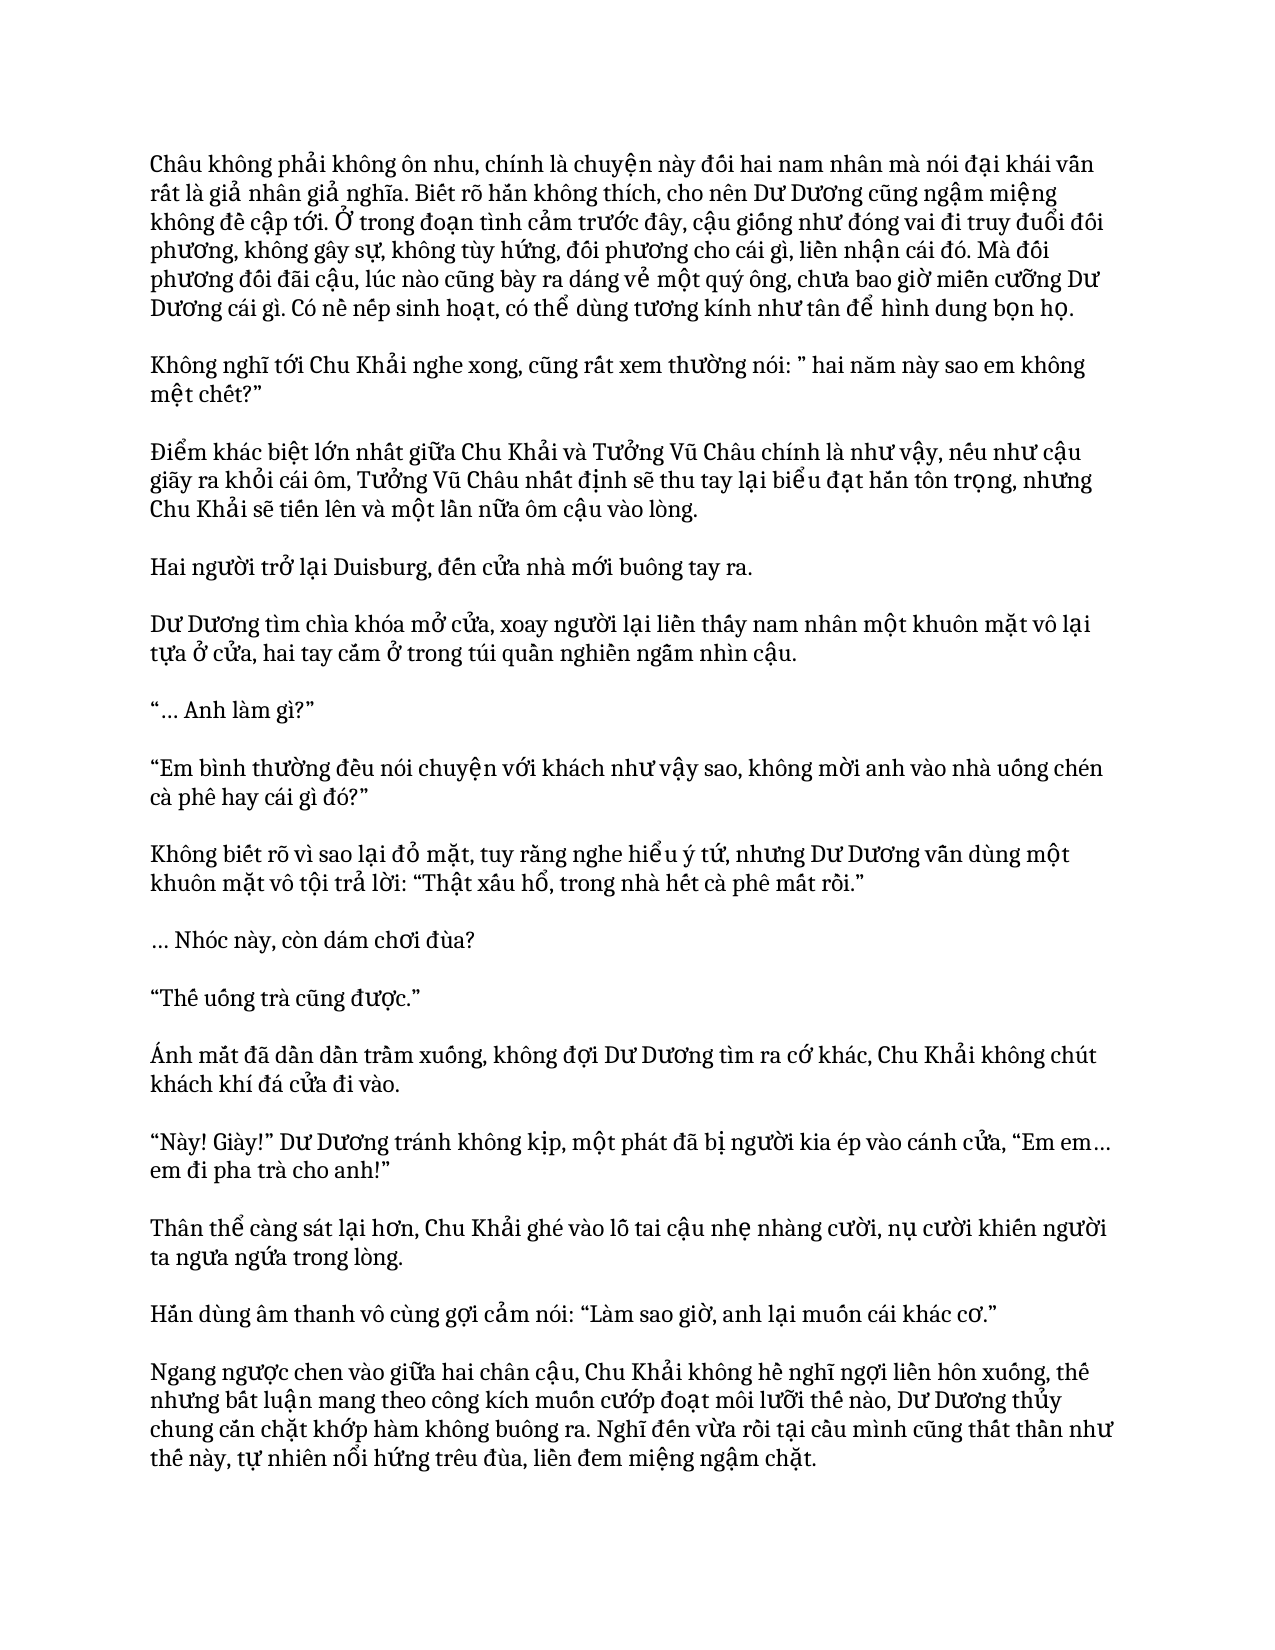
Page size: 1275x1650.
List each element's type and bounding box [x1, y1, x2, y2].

text [150, 150, 1125, 1472]
